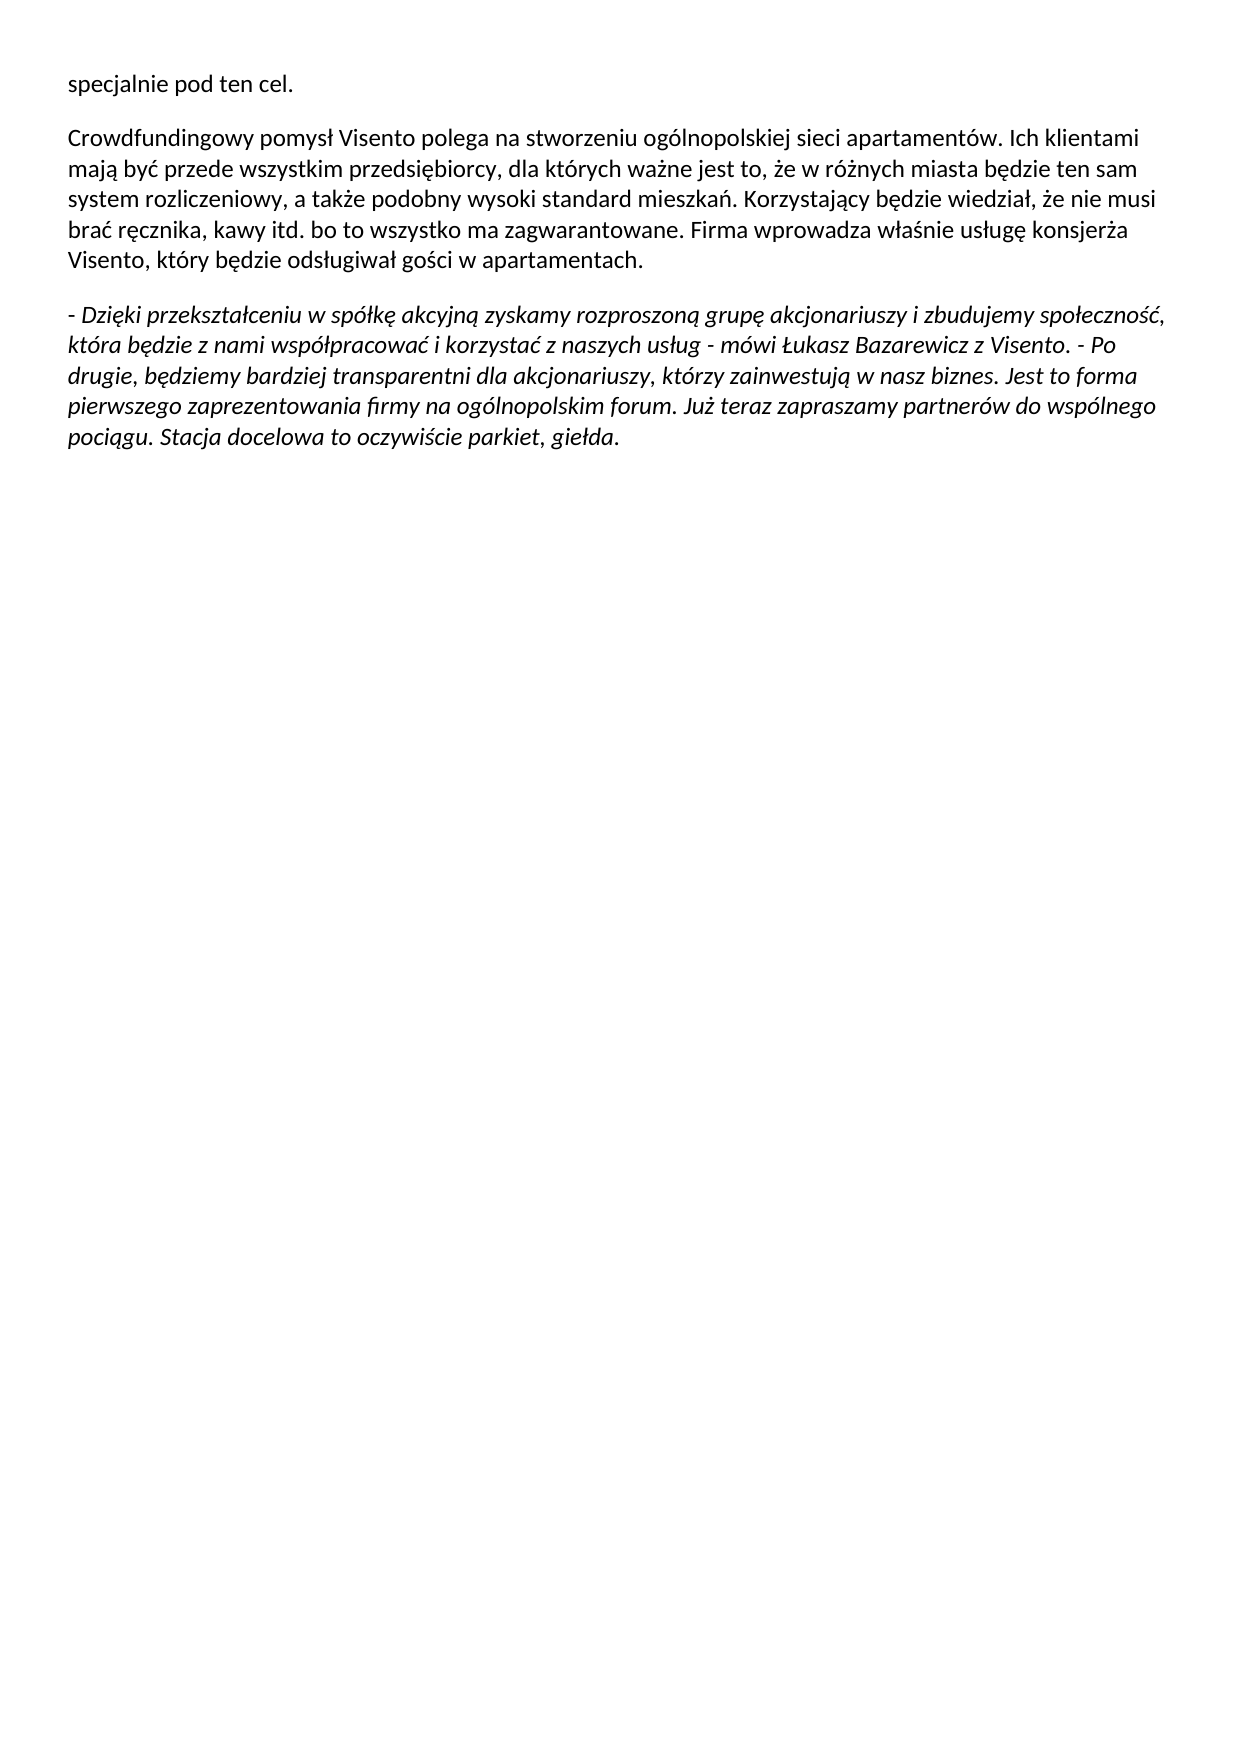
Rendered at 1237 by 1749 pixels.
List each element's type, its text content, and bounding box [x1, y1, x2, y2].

text Crowdfundingowy pomysł Visento polega na stworzeniu ogólnopolskiej sieci apartamentów. Ich klientami mają być przede wszystkim przedsiębiorcy, dla których ważne jest to, że w różnych miasta będzie ten sam system rozliczeniowy, a także podobny wysoki standard mieszkań. Korzystający będzie wiedział, że nie musi brać ręcznika, kawy itd. bo to wszystko ma zagwarantowane. Firma wprowadza właśnie usługę konsjerża Visento, który będzie odsługiwał gości w apartamentach. [68, 122, 1169, 275]
text - Dzięki przekształceniu w spółkę akcyjną zyskamy rozproszoną grupę akcjonariuszy i zbudujemy społeczność, która będzie z nami współpracować i korzystać z naszych usług - mówi Łukasz Bazarewicz z Visento. - Po drugie, będziemy bardziej transparentni dla akcjonariuszy, którzy zainwestują w nasz biznes. Jest to forma pierwszego zaprezentowania firmy na ogólnopolskim forum. Już teraz zapraszamy partnerów do wspólnego pociągu. Stacja docelowa to oczywiście parkiet, giełda. [68, 299, 1169, 451]
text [68, 68, 1169, 98]
